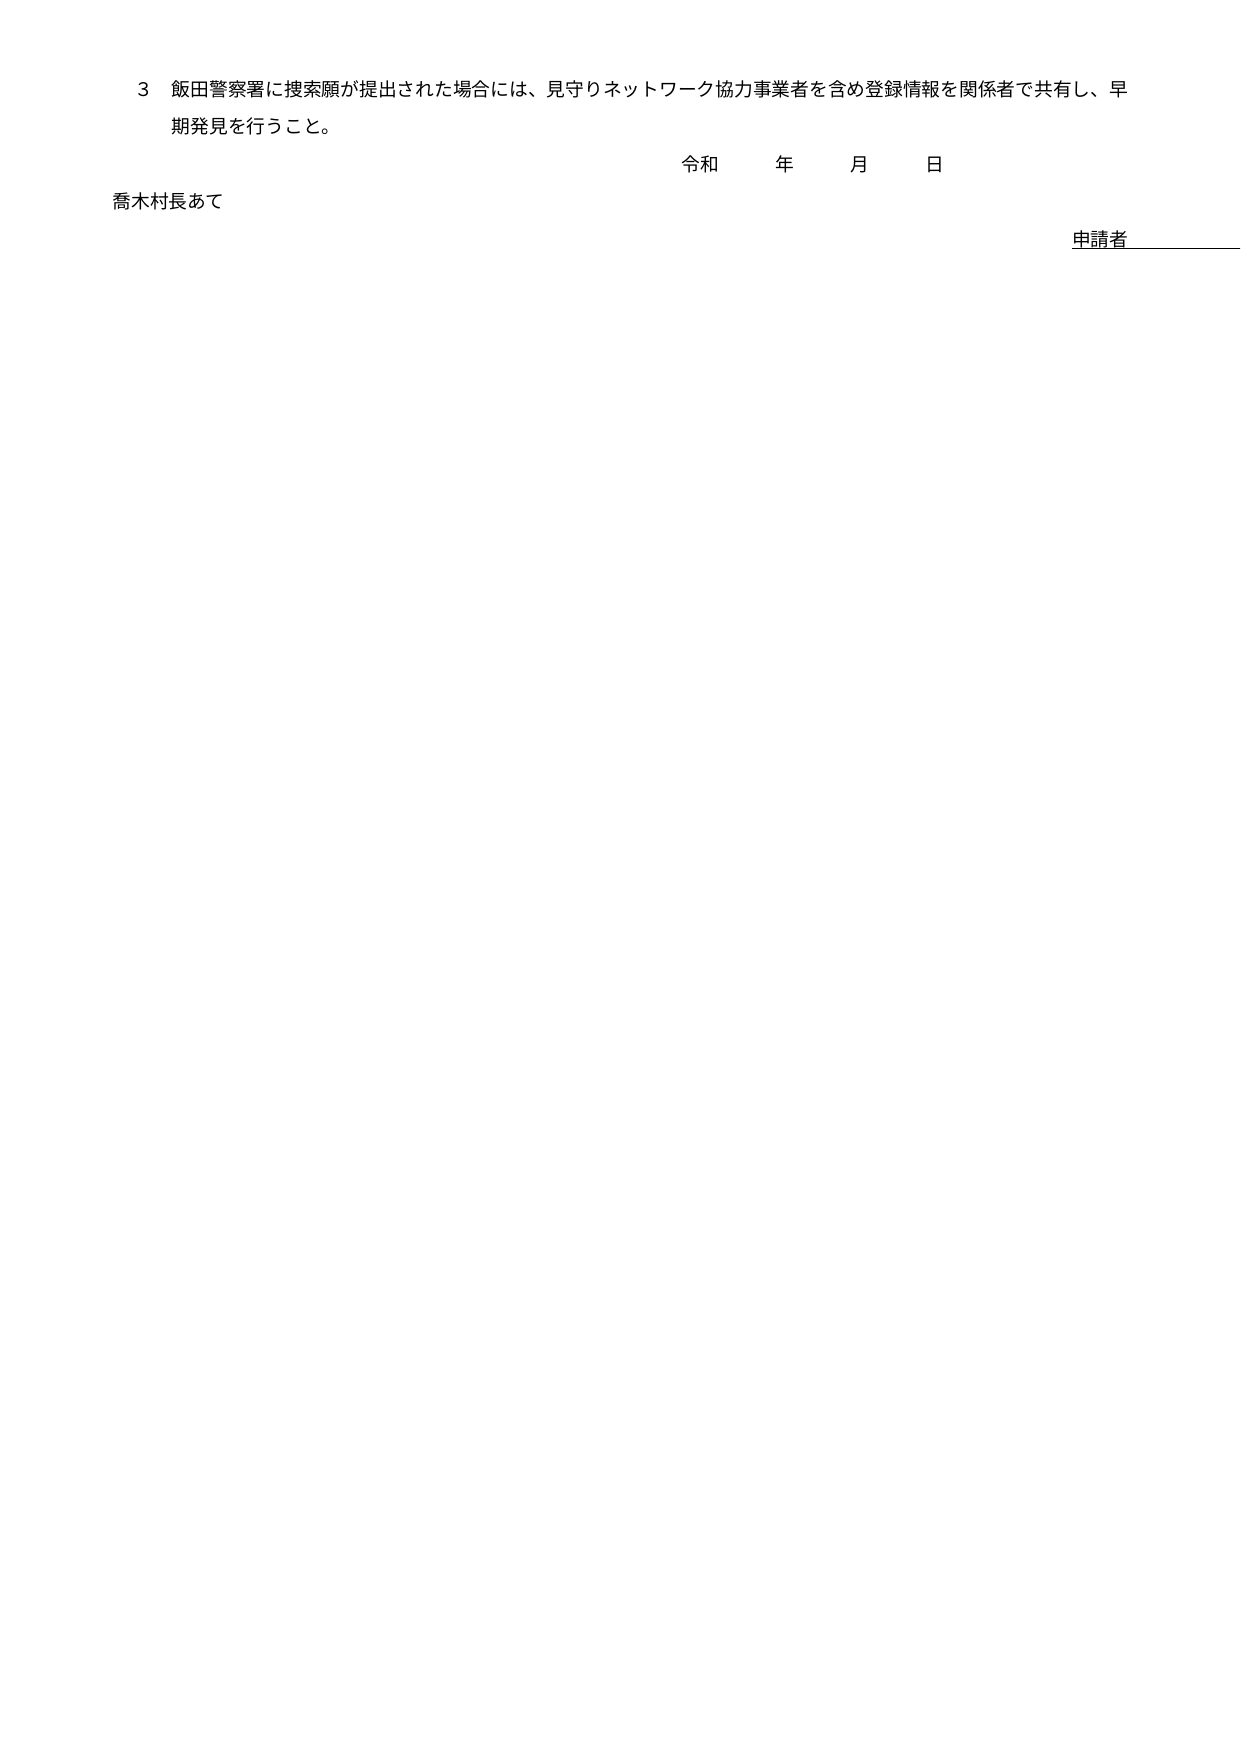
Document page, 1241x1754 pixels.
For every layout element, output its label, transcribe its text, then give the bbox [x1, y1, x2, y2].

text 喬木村長あて [112, 182, 1128, 219]
text ３ 飯田警察署に捜索願が提出された場合には、見守りネットワーク協力事業者を含め登録情報を関係者で共有し、早期発見を行うこと。 [134, 69, 1128, 144]
text 令和 年 月 日 [681, 144, 1128, 182]
text 申請者 [112, 219, 1128, 257]
